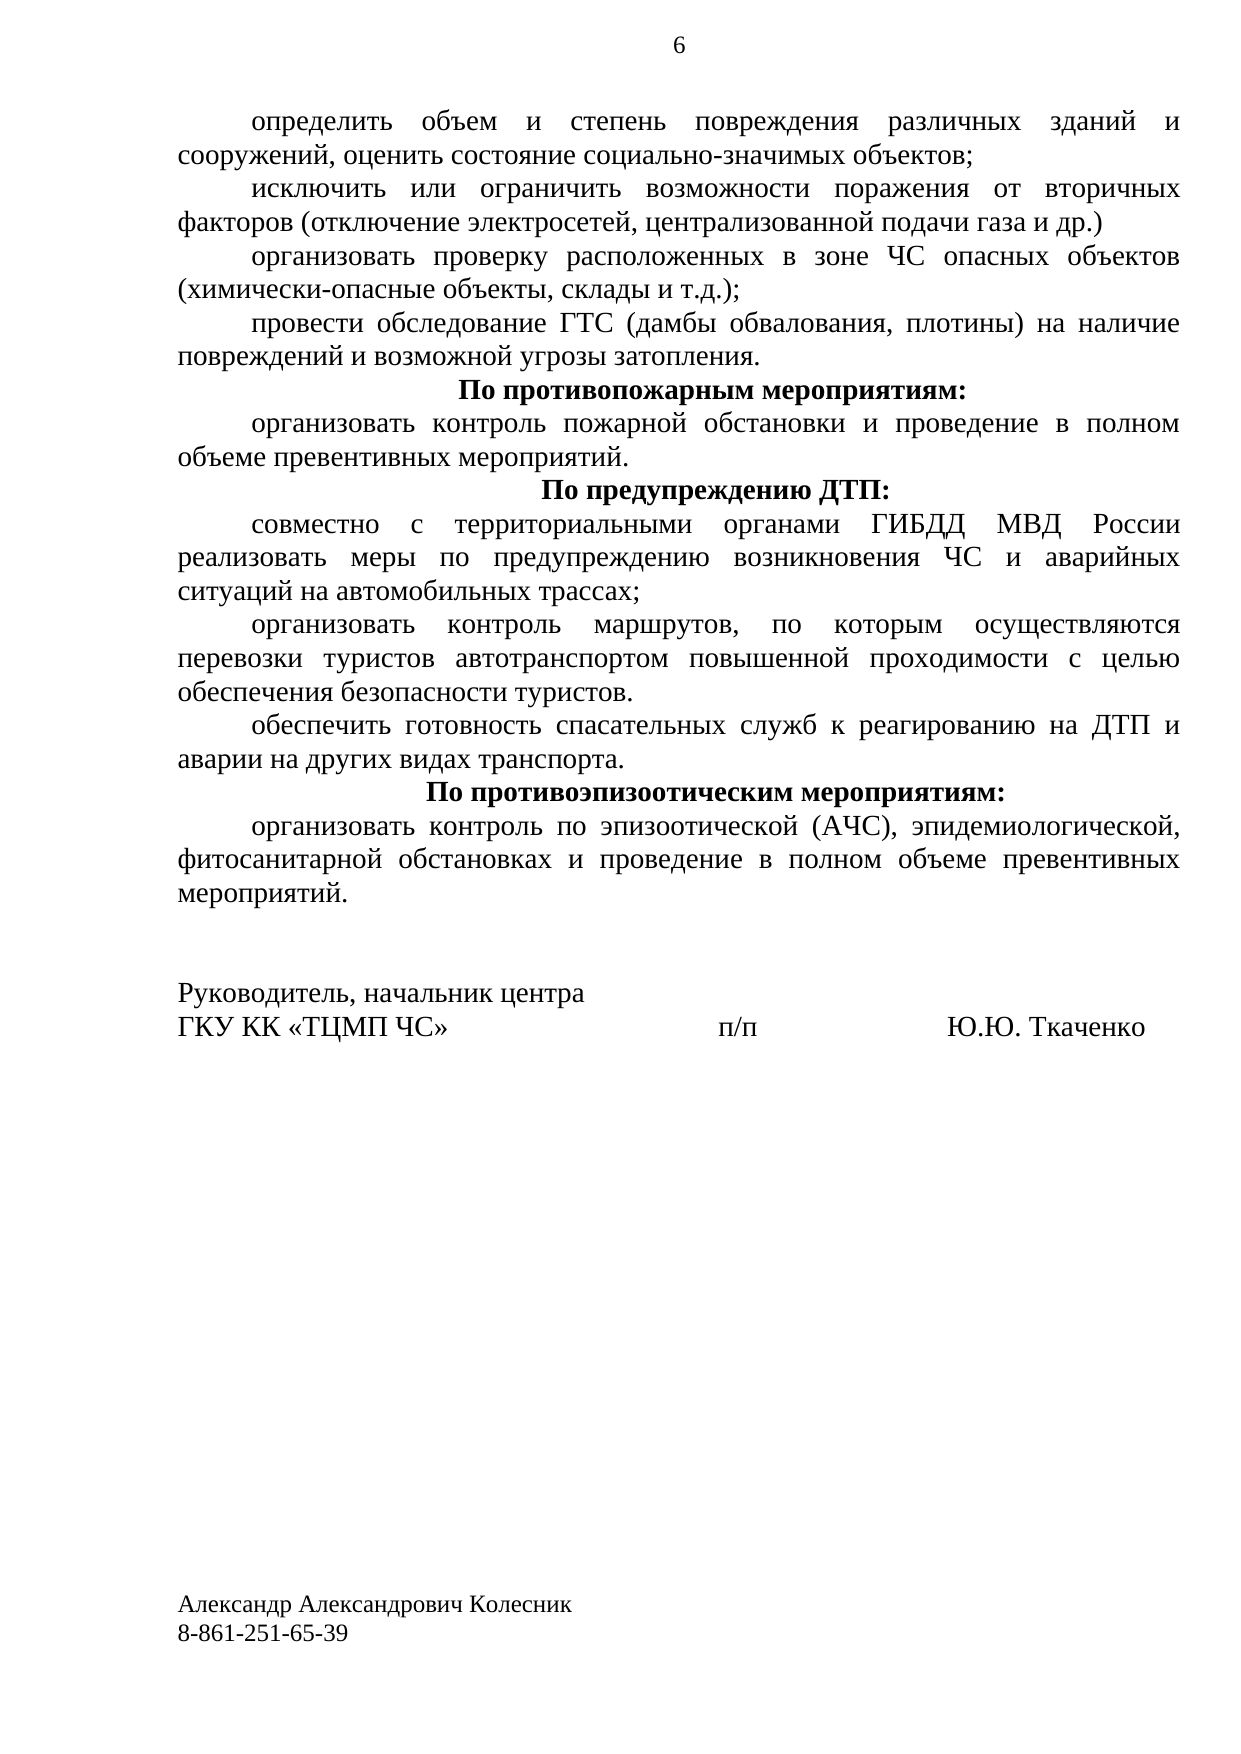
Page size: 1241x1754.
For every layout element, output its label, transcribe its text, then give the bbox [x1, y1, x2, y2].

text Руководитель, начальник центра [177, 976, 1181, 1009]
list По противопожарным мероприятиям: [244, 372, 1181, 405]
text 8-861-251-65-39 [177, 1618, 1181, 1646]
text обеспечить готовность спасательных служб к реагированию на ДТП и аварии на других видах транспорта. [177, 707, 1181, 774]
text организовать контроль маршрутов, по которым осуществляются перевозки туристов автотранспортом повышенной проходимости с целью обеспечения безопасности туристов. [177, 607, 1181, 707]
text организовать контроль по эпизоотической (АЧС), эпидемиологической, фитосанитарной обстановках и проведение в полном объеме превентивных мероприятий. [177, 808, 1181, 908]
text определить объем и степень повреждения различных зданий и сооружений, оценить состояние социально-значимых объектов; [177, 103, 1181, 171]
text провести обследование ГТС (дамбы обвалования, плотины) на наличие повреждений и возможной угрозы затопления. [177, 305, 1181, 372]
text организовать контроль пожарной обстановки и проведение в полном объеме превентивных мероприятий. [177, 405, 1181, 472]
text Александр Александрович Колесник [177, 1589, 1181, 1618]
text По противоэпизоотическим мероприятиям: [177, 774, 1181, 808]
text ГКУ КК «ТЦМП ЧС» п/п Ю.Ю. Ткаченко [177, 1009, 1181, 1043]
text организовать проверку расположенных в зоне ЧС опасных объектов (химически-опасные объекты, склады и т.д.); [177, 238, 1181, 305]
text По предупреждению ДТП: [177, 472, 1181, 506]
text совместно с территориальными органами ГИБДД МВД России реализовать меры по предупреждению возникновения ЧС и аварийных ситуаций на автомобильных трассах; [177, 506, 1181, 607]
text исключить или ограничить возможности поражения от вторичных факторов (отключение электросетей, централизованной подачи газа и др.) [177, 171, 1181, 238]
